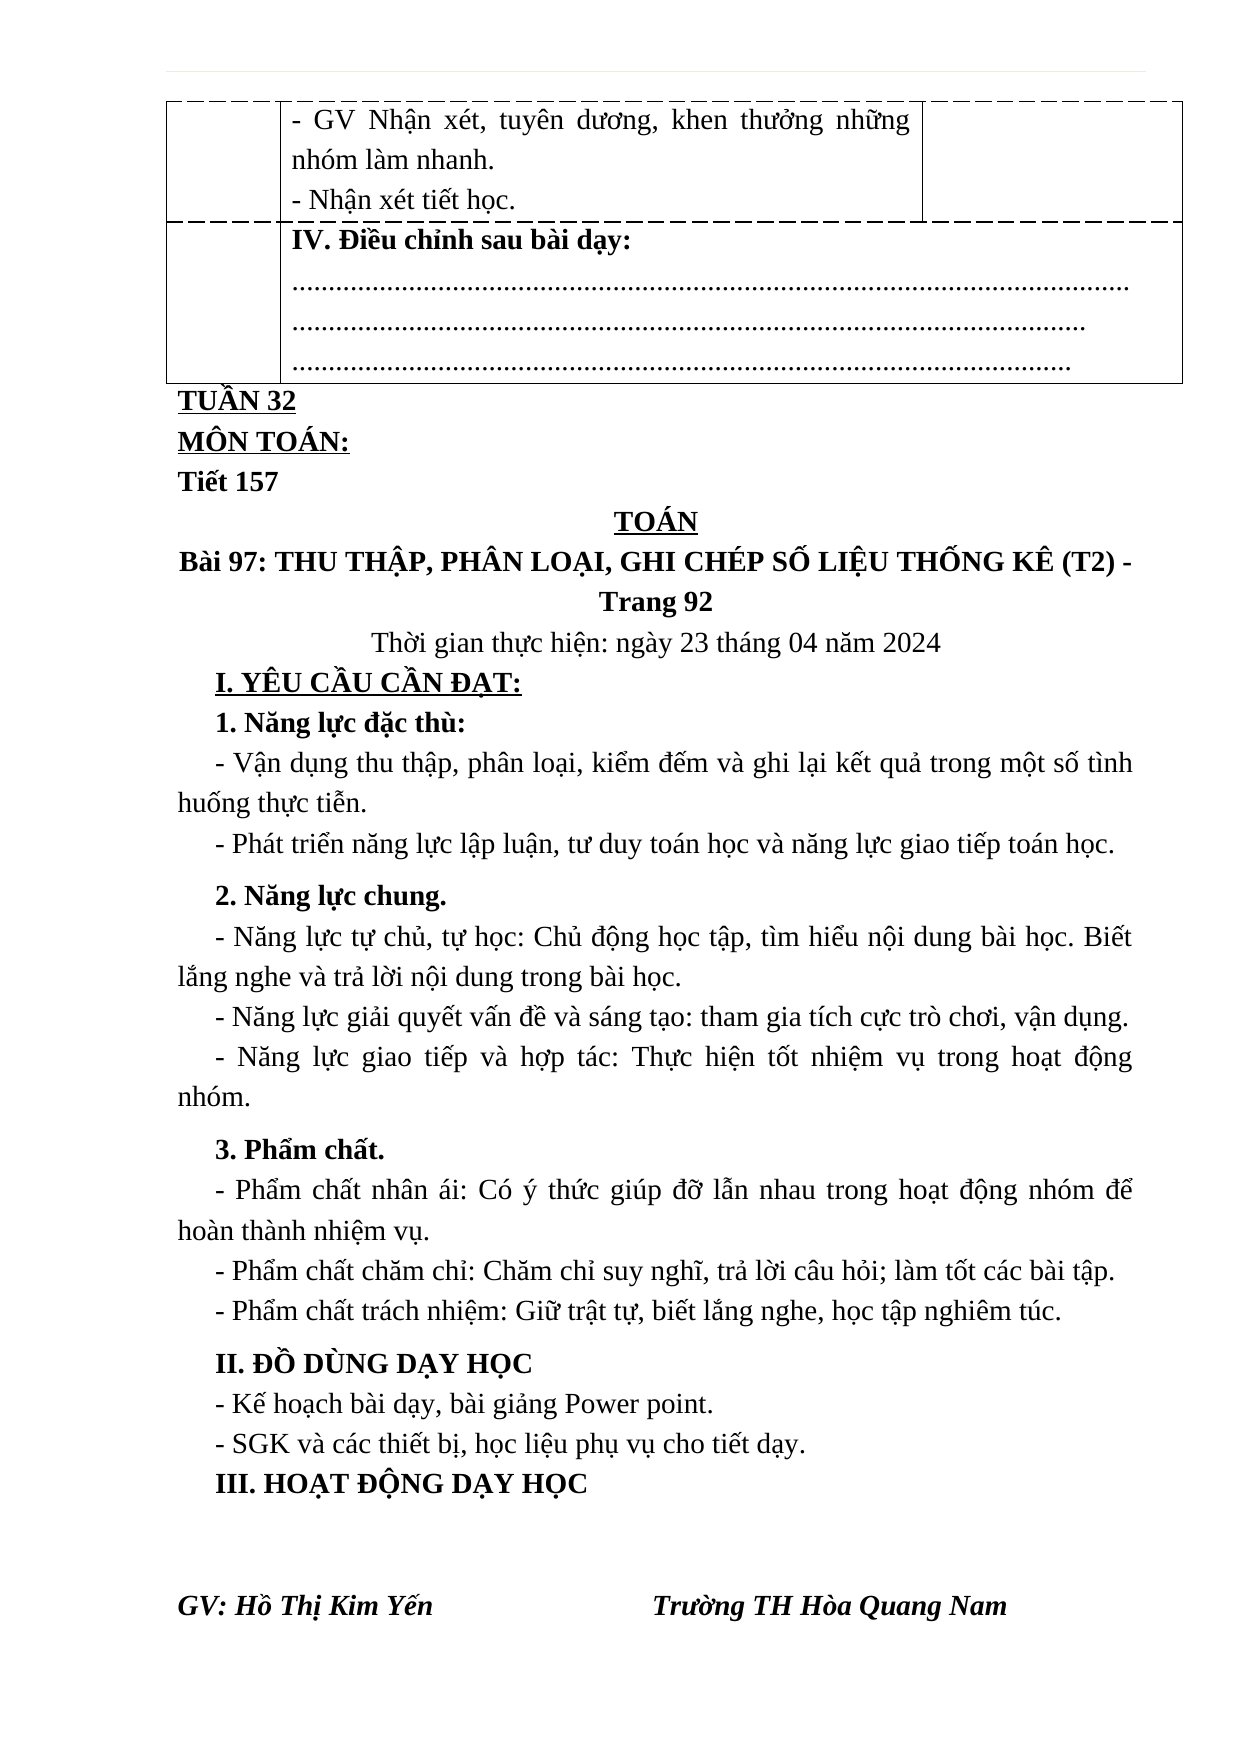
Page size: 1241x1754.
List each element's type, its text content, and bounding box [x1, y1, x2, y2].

text MÔN TOÁN: [177, 424, 1134, 457]
table_cell IV. Điều chỉnh sau bài dạy: ................................................................................................................... ............................................................................................................. ........................................................................................................... [281, 221, 1182, 382]
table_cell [281, 101, 922, 221]
text - Năng lực tự chủ, tự học: Chủ động học tập, tìm hiểu nội dung bài học. Biết lắng nghe và trả lời nội dung trong bài học. [177, 919, 1134, 992]
text - Phát triển năng lực lập luận, tư duy toán học và năng lực giao tiếp toán học. [177, 826, 1134, 859]
text - Kế hoạch bài dạy, bài giảng Power point. [177, 1386, 1134, 1419]
text Tiết 157 [177, 464, 1134, 497]
table_cell [167, 101, 280, 221]
text Bài 97: THU THẬP, PHÂN LOẠI, GHI CHÉP SỐ LIỆU THỐNG KÊ (T2) - Trang 92 [177, 544, 1134, 618]
text - Vận dụng thu thập, phân loại, kiểm đếm và ghi lại kết quả trong một số tình huống thực tiễn. [177, 745, 1134, 819]
text - Phẩm chất nhân ái: Có ý thức giúp đỡ lẫn nhau trong hoạt động nhóm để hoàn thành nhiệm vụ. [177, 1172, 1134, 1246]
text - Năng lực giải quyết vấn đề và sáng tạo: tham gia tích cực trò chơi, vận dụng. [177, 999, 1134, 1033]
text - Năng lực giao tiếp và hợp tác: Thực hiện tốt nhiệm vụ trong hoạt động nhóm. [177, 1039, 1134, 1113]
text III. HOẠT ĐỘNG DẠY HỌC [177, 1466, 1134, 1500]
text TUẦN 32 [177, 384, 1134, 417]
text 2. Năng lực chung. [177, 878, 1134, 912]
text 3. Phẩm chất. [177, 1132, 1134, 1166]
text 1. Năng lực đặc thù: [177, 705, 1134, 739]
text - Phẩm chất trách nhiệm: Giữ trật tự, biết lắng nghe, học tập nghiêm túc. [177, 1293, 1134, 1327]
text I. YÊU CẦU CẦN ĐẠT: [177, 665, 1134, 698]
text - Phẩm chất chăm chỉ: Chăm chỉ suy nghĩ, trả lời câu hỏi; làm tốt các bài tập. [177, 1253, 1134, 1286]
text Thời gian thực hiện: ngày 23 tháng 04 năm 2024 [177, 625, 1134, 658]
text TOÁN [177, 504, 1134, 538]
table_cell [923, 101, 1182, 221]
text - SGK và các thiết bị, học liệu phụ vụ cho tiết dạy. [177, 1426, 1134, 1460]
text II. ĐỒ DÙNG DẠY HỌC [177, 1346, 1134, 1379]
table_cell [167, 221, 280, 382]
